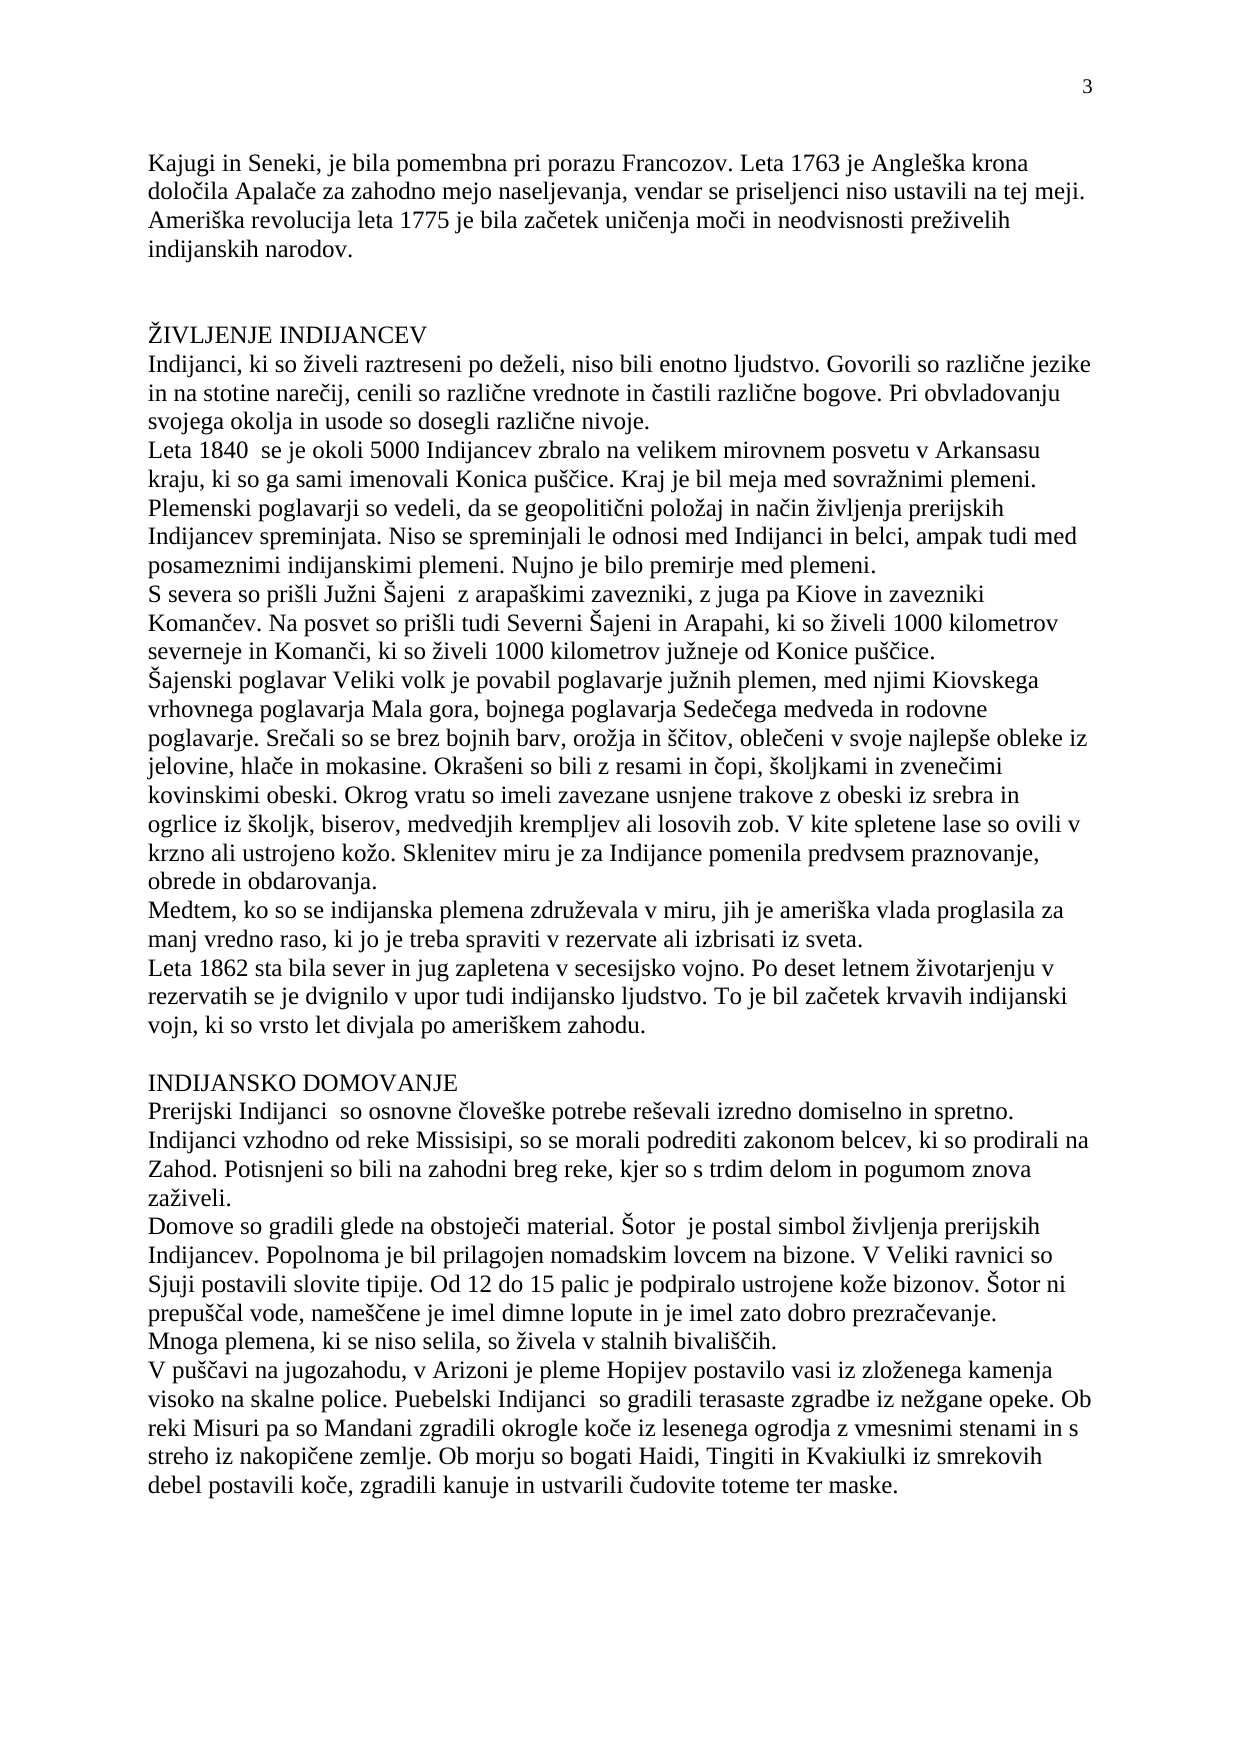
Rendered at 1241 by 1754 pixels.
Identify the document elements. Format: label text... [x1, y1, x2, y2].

text Medtem, ko so se indijanska plemena združevala v miru, jih je ameriška vlada proglasila za manj vredno raso, ki jo je treba spraviti v rezervate ali izbrisati iz sveta. [148, 895, 1093, 953]
text Domove so gradili glede na obstoječi material. Šotor je postal simbol življenja prerijskih Indijancev. Popolnoma je bil prilagojen nomadskim lovcem na bizone. V Veliki ravnici so Sjuji postavili slovite tipije. Od 12 do 15 palic je podpiralo ustrojene kože bizonov. Šotor ni prepuščal vode, nameščene je imel dimne lopute in je imel zato dobro prezračevanje. [148, 1211, 1093, 1326]
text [148, 148, 1093, 263]
text Šajenski poglavar Veliki volk je povabil poglavarje južnih plemen, med njimi Kiovskega vrhovnega poglavarja Mala gora, bojnega poglavarja Sedečega medveda in rodovne poglavarje. Srečali so se brez bojnih barv, orožja in ščitov, oblečeni v svoje najlepše obleke iz jelovine, hlače in mokasine. Okrašeni so bili z resami in čopi, školjkami in zvenečimi kovinskimi obeski. Okrog vratu so imeli zavezane usnjene trakove z obeski iz srebra in ogrlice iz školjk, biserov, medvedjih krempljev ali losovih zob. V kite spletene lase so ovili v krzno ali ustrojeno kožo. Sklenitev miru je za Indijance pomenila predvsem praznovanje, obrede in obdarovanja. [148, 665, 1093, 895]
text INDIJANSKO DOMOVANJE [148, 1068, 1093, 1096]
text V puščavi na jugozahodu, v Arizoni je pleme Hopijev postavilo vasi iz zloženega kamenja visoko na skalne police. Puebelski Indijanci so gradili terasaste zgradbe iz nežgane opeke. Ob reki Misuri pa so Mandani zgradili okrogle koče iz lesenega ogrodja z vmesnimi stenami in s streho iz nakopičene zemlje. Ob morju so bogati Haidi, Tingiti in Kvakiulki iz smrekovih debel postavili koče, zgradili kanuje in ustvarili čudovite toteme ter maske. [148, 1355, 1093, 1499]
text Mnoga plemena, ki se niso selila, so živela v stalnih bivališčih. [148, 1326, 1093, 1355]
text S severa so prišli Južni Šajeni z arapaškimi zavezniki, z juga pa Kiove in zavezniki Komančev. Na posvet so prišli tudi Severni Šajeni in Arapahi, ki so živeli 1000 kilometrov severneje in Komanči, ki so živeli 1000 kilometrov južneje od Konice puščice. [148, 579, 1093, 665]
text Indijanci, ki so živeli raztreseni po deželi, niso bili enotno ljudstvo. Govorili so različne jezike in na stotine narečij, cenili so različne vrednote in častili različne bogove. Pri obvladovanju svojega okolja in usode so dosegli različne nivoje. [148, 349, 1093, 435]
text Prerijski Indijanci so osnovne človeške potrebe reševali izredno domiselno in spretno. Indijanci vzhodno od reke Missisipi, so se morali podrediti zakonom belcev, ki so prodirali na Zahod. Potisnjeni so bili na zahodni breg reke, kjer so s trdim delom in pogumom znova zaživeli. [148, 1096, 1093, 1211]
text Leta 1840 se je okoli 5000 Indijancev zbralo na velikem mirovnem posvetu v Arkansasu kraju, ki so ga sami imenovali Konica puščice. Kraj je bil meja med sovražnimi plemeni. Plemenski poglavarji so vedeli, da se geopolitični položaj in način življenja prerijskih Indijancev spreminjata. Niso se spreminjali le odnosi med Indijanci in belci, ampak tudi med posameznimi indijanskimi plemeni. Nujno je bilo premirje med plemeni. [148, 435, 1093, 579]
text ŽIVLJENJE INDIJANCEV [148, 320, 1093, 349]
text Leta 1862 sta bila sever in jug zapletena v secesijsko vojno. Po deset letnem životarjenju v rezervatih se je dvignilo v upor tudi indijansko ljudstvo. To je bil začetek krvavih indijanski vojn, ki so vrsto let divjala po ameriškem zahodu. [148, 953, 1093, 1039]
